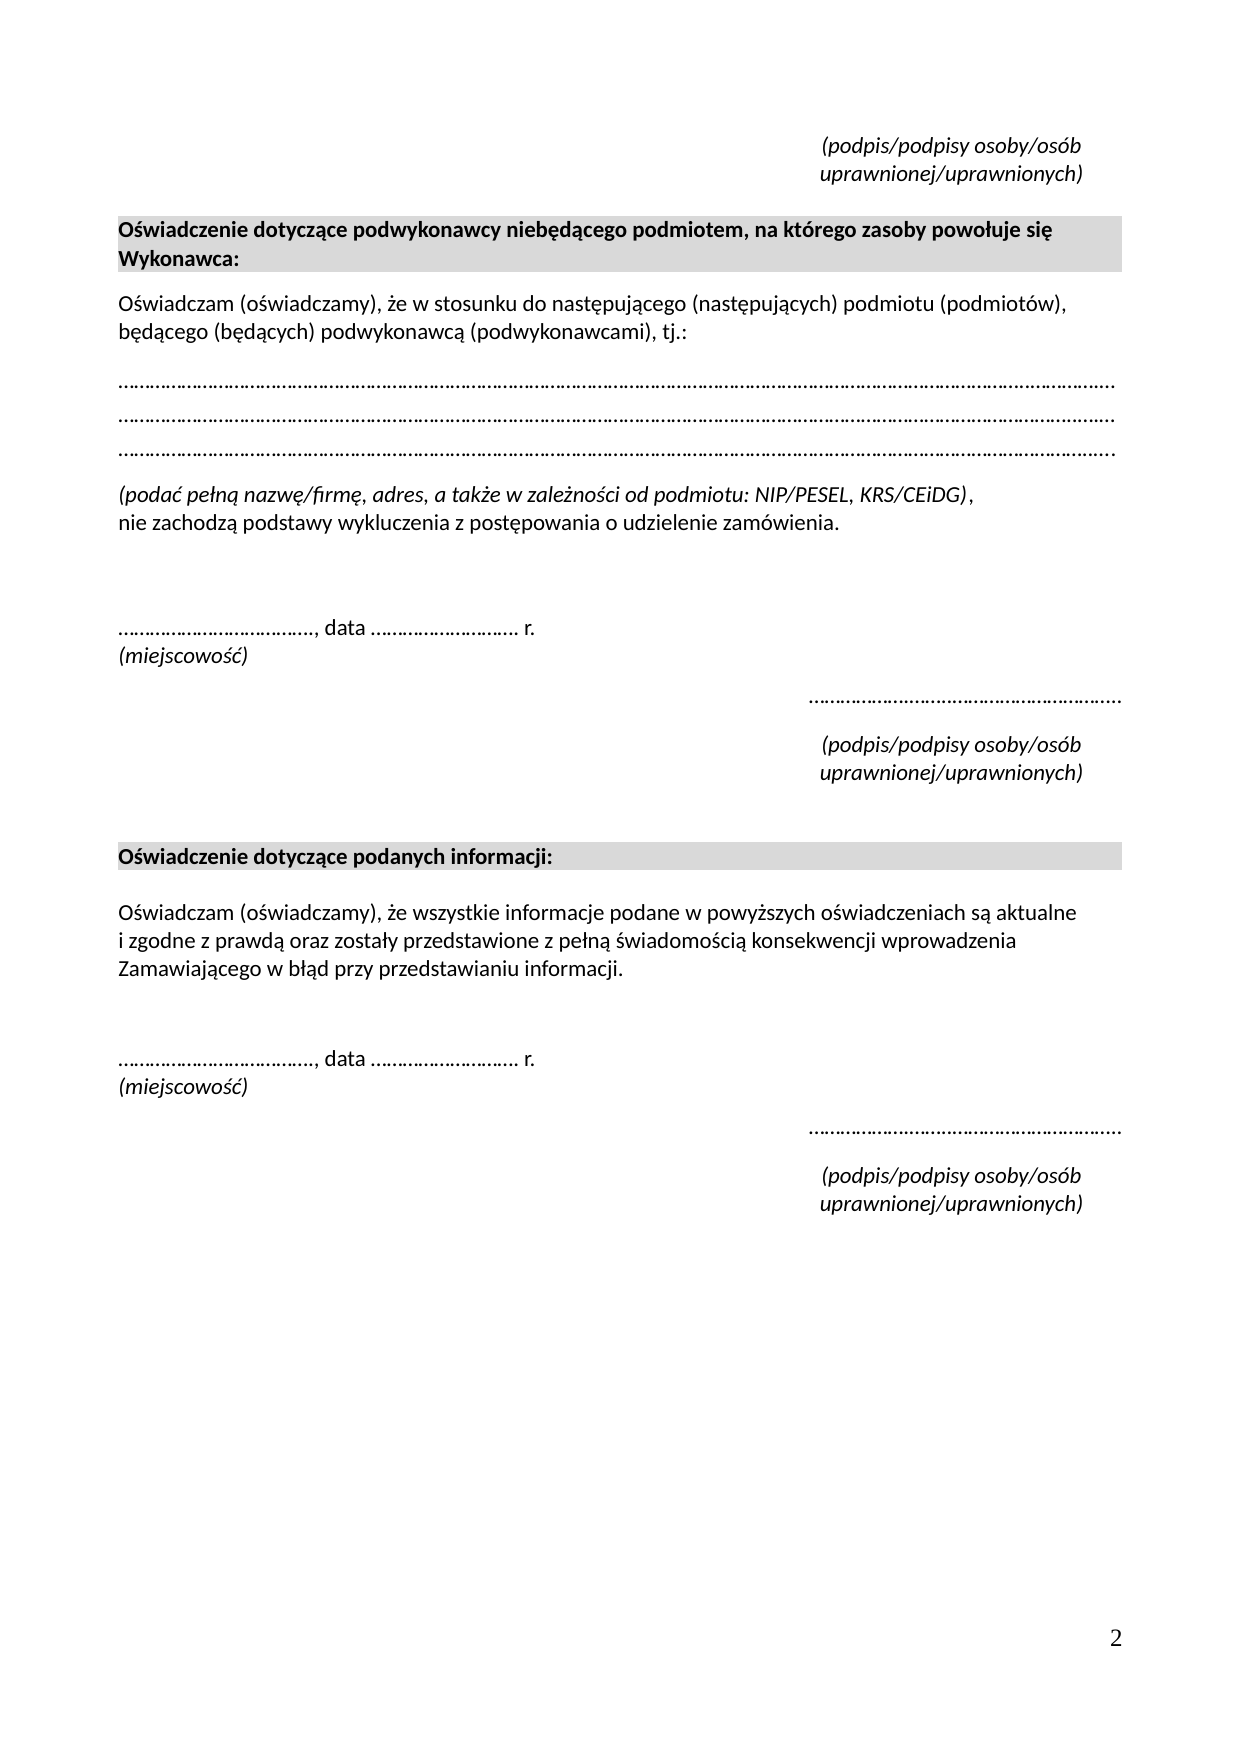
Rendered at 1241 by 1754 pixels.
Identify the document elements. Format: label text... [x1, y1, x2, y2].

text ………………………………………………………………………………………………………………………………………………………..………….… [118, 366, 1122, 394]
text …………………………………………………………………………………………………………………………………………………………………..…. [118, 434, 1122, 462]
text ………………………………., data ………………………. r. [118, 1044, 1122, 1072]
text Oświadczam (oświadczamy), że wszystkie informacje podane w powyższych oświadczeniach są aktualne i zgodne z prawdą oraz zostały przedstawione z pełną świadomością konsekwencji wprowadzenia Zamawiającego w błąd przy przedstawianiu informacji. [118, 898, 1122, 982]
text ……………….……..………………………….. [118, 1112, 1122, 1140]
text Oświadczenie dotyczące podwykonawcy niebędącego podmiotem, na którego zasoby powołuje się Wykonawca: [118, 216, 1122, 272]
text ………………………………., data ………………………. r. [118, 613, 1122, 641]
text (miejscowość) [118, 641, 1122, 669]
text ……………….……..………………………….. [118, 681, 1122, 709]
text Oświadczam (oświadczamy), że w stosunku do następującego (następujących) podmiotu (podmiotów), będącego (będących) podwykonawcą (podwykonawcami), tj.: [118, 289, 1122, 345]
text (podpis/podpisy osoby/osób uprawnionej/uprawnionych) [783, 1161, 1122, 1217]
text (podpis/podpisy osoby/osób uprawnionej/uprawnionych) [783, 730, 1122, 786]
text (podpis/podpisy osoby/osób uprawnionej/uprawnionych) [783, 132, 1122, 188]
text (miejscowość) [118, 1072, 1122, 1100]
text (podać pełną nazwę/firmę, adres, a także w zależności od podmiotu: NIP/PESEL, KRS/CEiDG), nie zachodzą podstawy wykluczenia z postępowania o udzielenie zamówienia. [118, 480, 1122, 536]
text ………………………………………………………………………………………………………………………………………………………………..….… [118, 400, 1122, 428]
text Oświadczenie dotyczące podanych informacji: [118, 842, 1122, 870]
